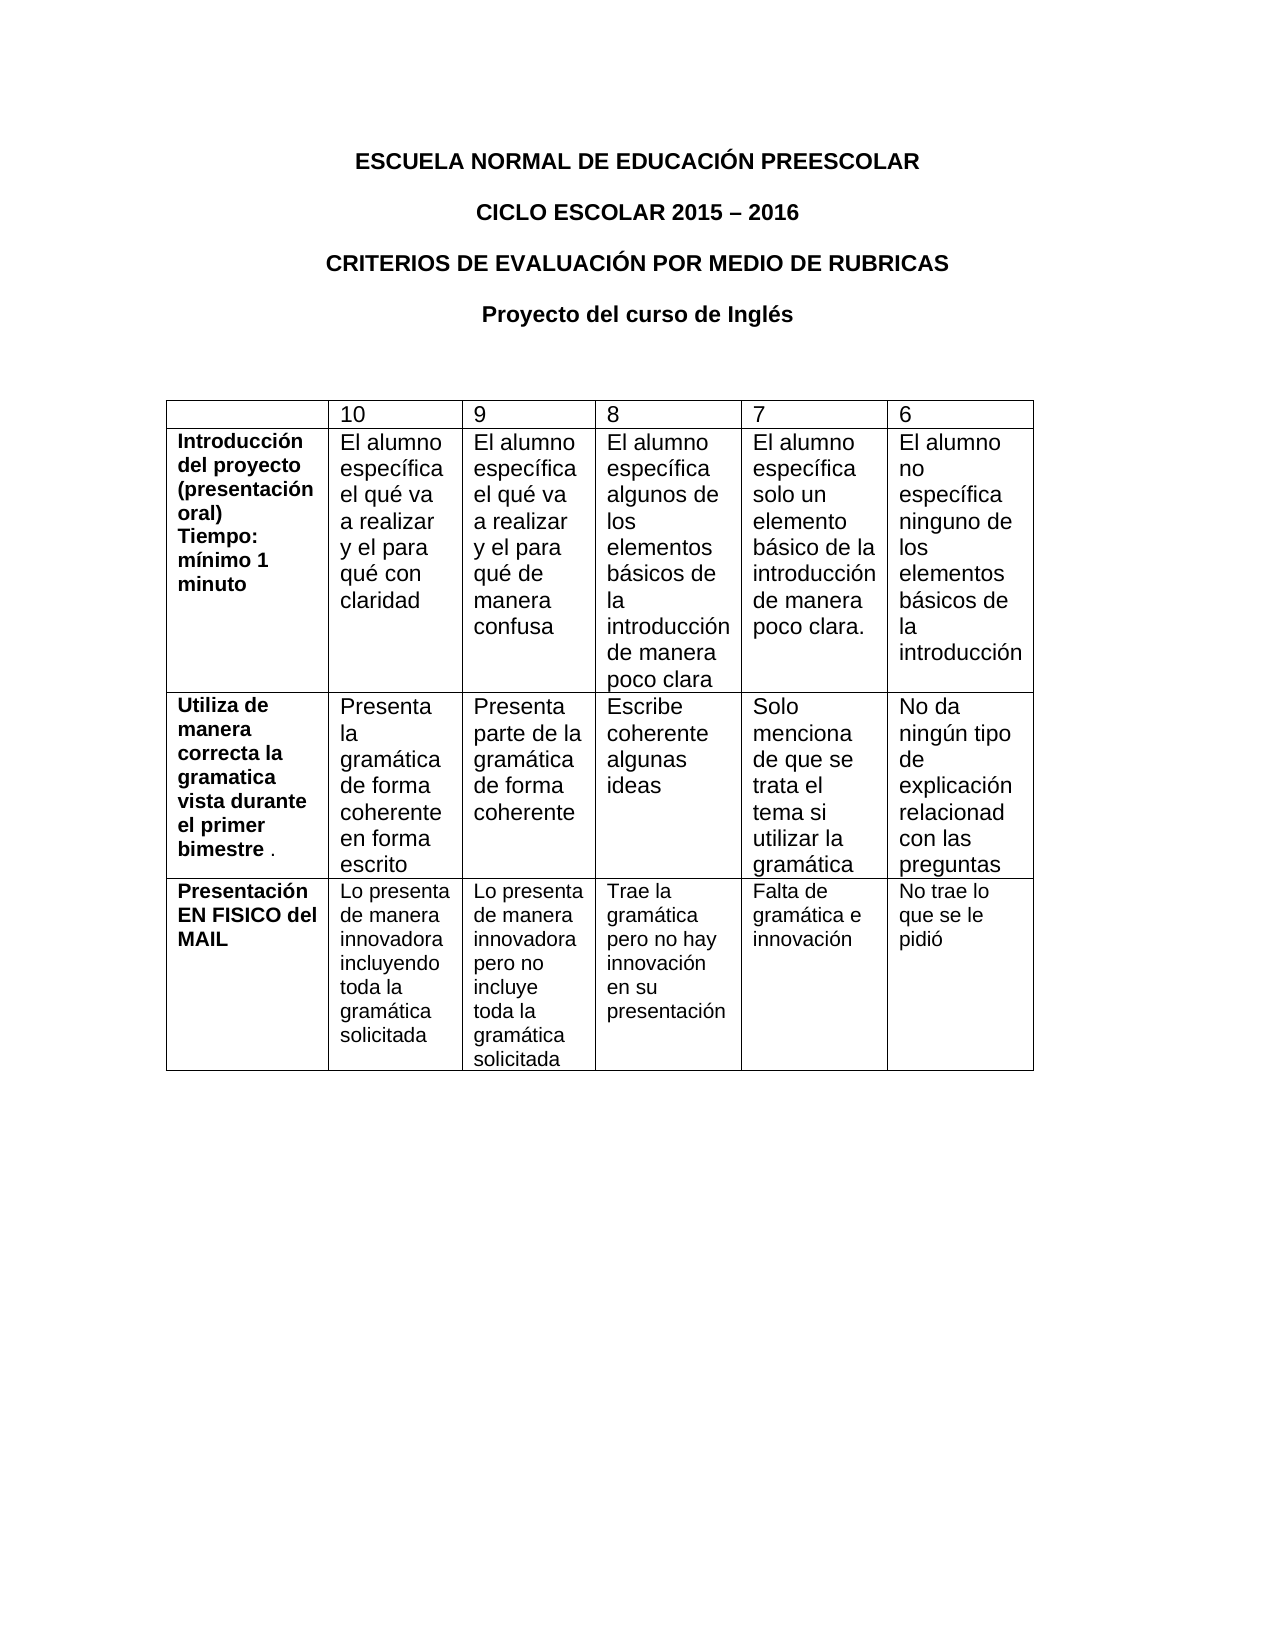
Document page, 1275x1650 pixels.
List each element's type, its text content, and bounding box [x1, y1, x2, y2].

table_cell Escribe coherente algunas ideas [596, 693, 741, 878]
table_cell Utiliza de manera correcta la gramatica vista durante el primer bimestre . [167, 693, 328, 878]
table_cell No da ningún tipo de explicación relacionad con las preguntas [888, 693, 1033, 878]
table_cell Lo presenta de manera innovadora pero no incluye toda la gramática solicitada [463, 879, 595, 1070]
table_cell Presenta parte de la gramática de forma coherente [463, 693, 595, 878]
table_cell Presentación EN FISICO del MAIL [167, 879, 328, 1070]
table_cell Introducción del proyecto (presentación oral) Tiempo: mínimo 1 minuto [167, 429, 328, 692]
table_header 10 [329, 401, 462, 427]
table_header 8 [596, 401, 741, 427]
table_header 6 [888, 401, 1033, 427]
table_cell El alumno no específica ninguno de los elementos básicos de la introducción [888, 429, 1033, 692]
table_cell El alumno específica algunos de los elementos básicos de la introducción de manera poco clara [596, 429, 741, 692]
table_cell Trae la gramática pero no hay innovación en su presentación [596, 879, 741, 1070]
table_cell Solo menciona de que se trata el tema si utilizar la gramática [742, 693, 887, 878]
text CICLO ESCOLAR 2015 – 2016 [177, 199, 1098, 225]
text CRITERIOS DE EVALUACIÓN POR MEDIO DE RUBRICAS [177, 250, 1098, 276]
table_cell No trae lo que se le pidió [888, 879, 1033, 1070]
table_header [167, 401, 328, 427]
table_cell Falta de gramática e innovación [742, 879, 887, 1070]
table_cell El alumno específica el qué va a realizar y el para qué con claridad [329, 429, 462, 692]
table_header 7 [742, 401, 887, 427]
table_cell Lo presenta de manera innovadora incluyendo toda la gramática solicitada [329, 879, 462, 1070]
text ESCUELA NORMAL DE EDUCACIÓN PREESCOLAR [177, 148, 1098, 174]
table_cell El alumno específica el qué va a realizar y el para qué de manera confusa [463, 429, 595, 692]
table_cell Presenta la gramática de forma coherente en forma escrito [329, 693, 462, 878]
table_header 9 [463, 401, 595, 427]
table_cell El alumno específica solo un elemento básico de la introducción de manera poco clara. [742, 429, 887, 692]
text Proyecto del curso de Inglés [177, 301, 1098, 327]
